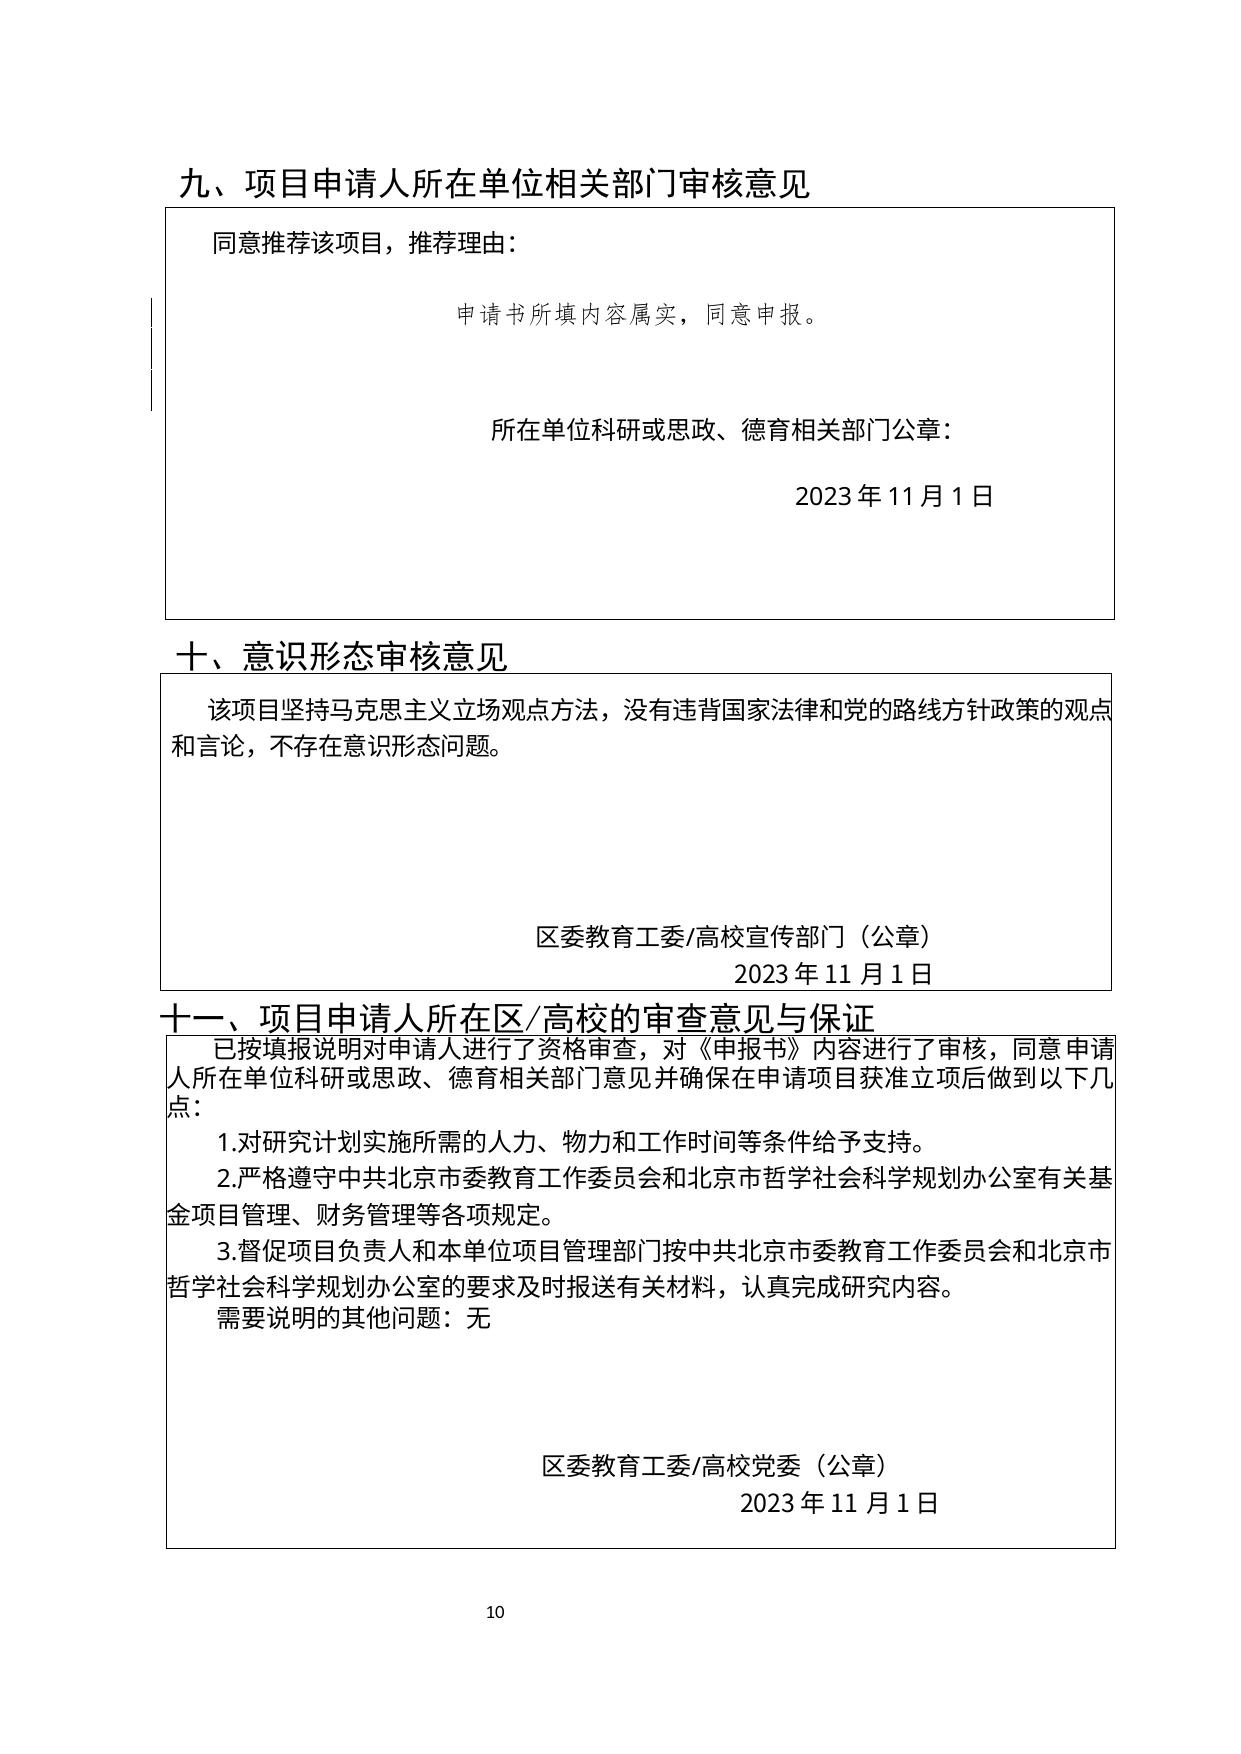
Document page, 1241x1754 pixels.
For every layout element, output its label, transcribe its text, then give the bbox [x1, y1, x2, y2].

text 九、项目申请人所在单位相关部门审核意见 [177, 162, 1146, 201]
table_header 已按填报说明对申请人进行了资格审查，对《申报书》内容进行了审核，同意申请人所在单位科研或思政、德育相关部门意见并确保在申请项目获准立项后做到以下几点： 1.对研究计划实施所需的人力、物力和工作时间等条件给予支持。 2.严格遵守中共北京市委教育工作委员会和北京市哲学社会科学规划办公室有关基金项目管理、财务管理等各项规定。 3.督促项目负责人和本单位项目管理部门按中共北京市委教育工作委员会和北京市哲学社会科学规划办公室的要求及时报送有关材料，认真完成研究内容。 需要说明的其他问题：无 区委教育工委/高校党委（公章） 2023年11 月1日 [167, 1036, 1115, 1548]
table_header 该项目坚持马克思主义立场观点方法，没有违背国家法律和党的路线方针政策的观点和言论，不存在意识形态问题。 区委教育工委/高校宣传部门（公章） 2023年11 月1日 [161, 674, 1111, 990]
text 十一、项目申请人所在区/高校的审查意见与保证 [125, 997, 1146, 1035]
list 意识形态审核意见 [125, 635, 1146, 673]
